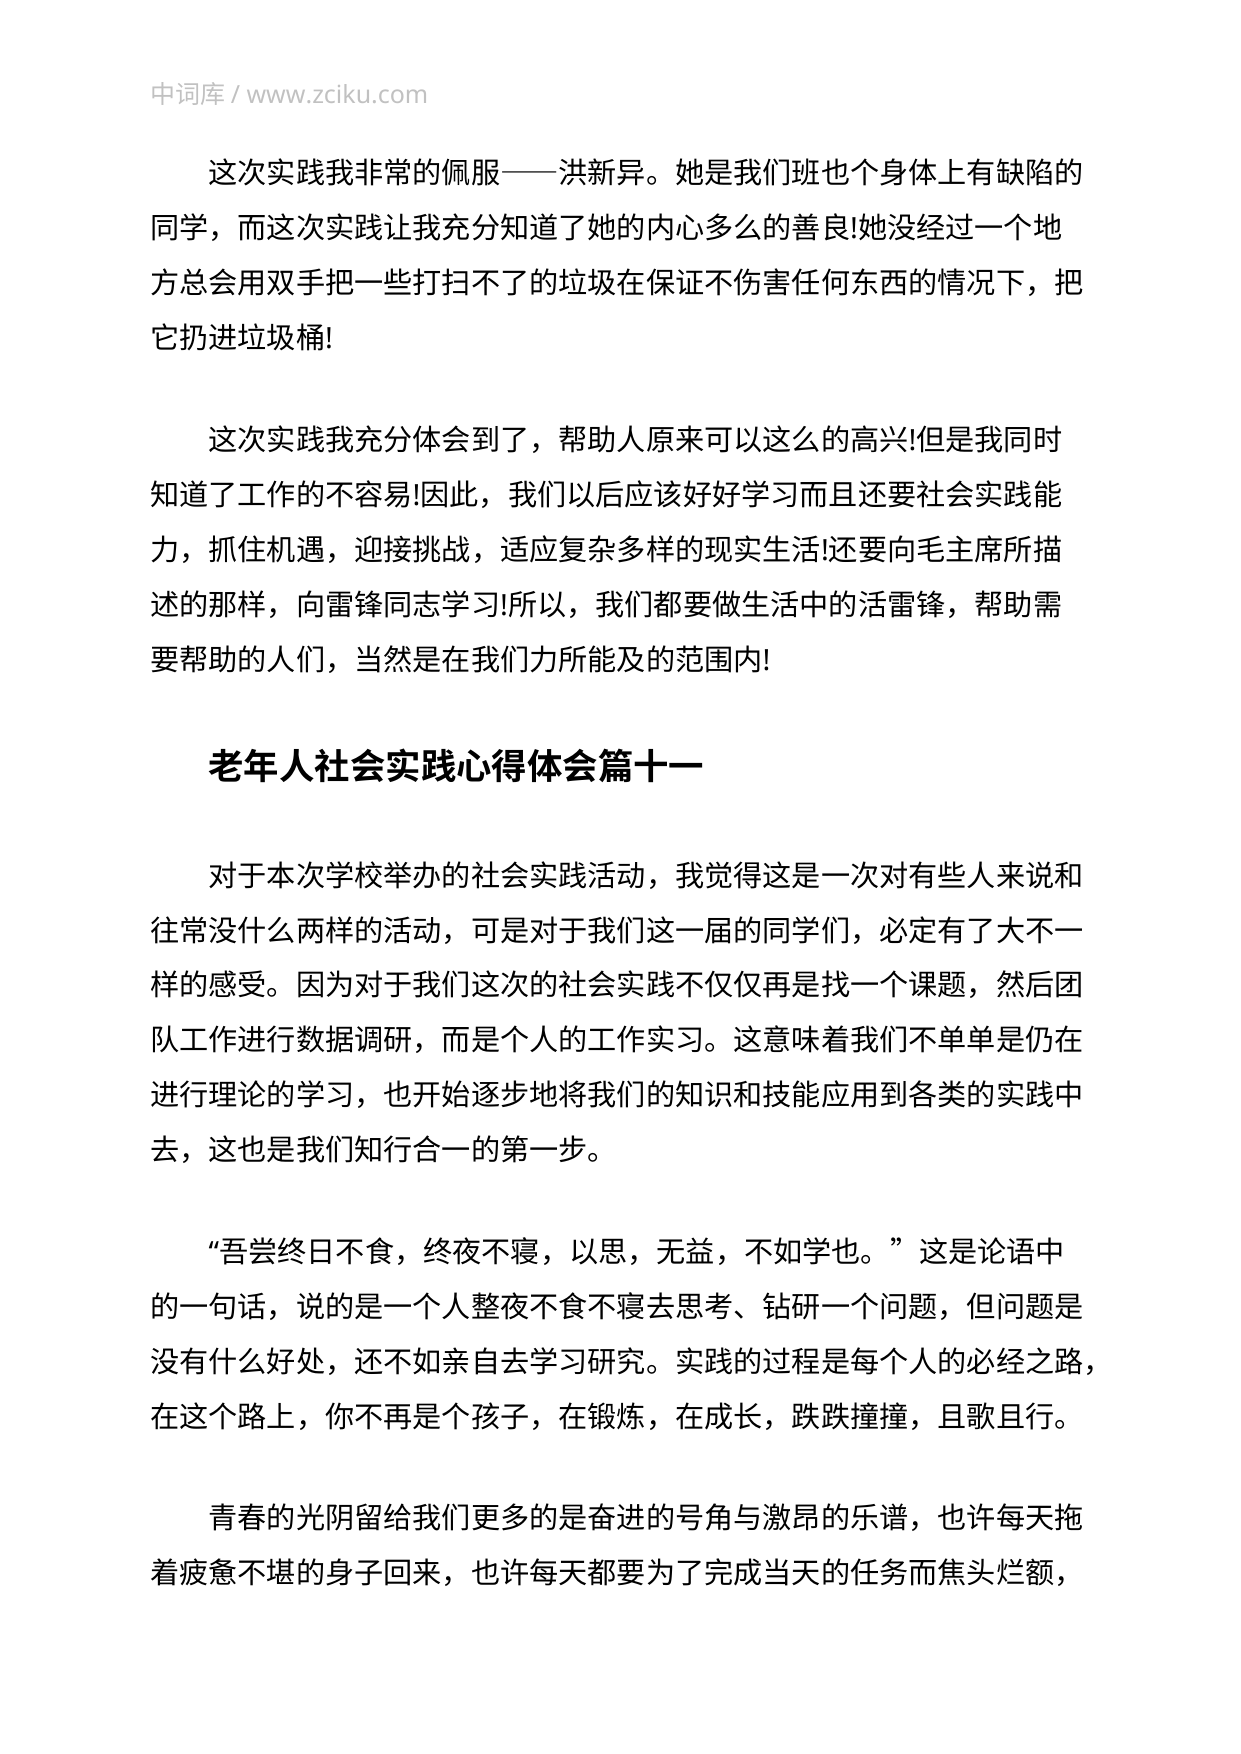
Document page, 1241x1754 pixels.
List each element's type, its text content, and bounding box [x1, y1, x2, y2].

text 老年人社会实践心得体会篇十一 [150, 739, 1090, 790]
text 这次实践我充分体会到了，帮助人原来可以这么的高兴!但是我同时知道了工作的不容易!因此，我们以后应该好好学习而且还要社会实践能力，抓住机遇，迎接挑战，适应复杂多样的现实生活!还要向毛主席所描述的那样，向雷锋同志学习!所以，我们都要做生活中的活雷锋，帮助需要帮助的人们，当然是在我们力所能及的范围内! [150, 417, 1090, 679]
text “吾尝终日不食，终夜不寝，以思，无益，不如学也。”这是论语中的一句话，说的是一个人整夜不食不寝去思考、钻研一个问题，但问题是没有什么好处，还不如亲自去学习研究。实践的过程是每个人的必经之路，在这个路上，你不再是个孩子，在锻炼，在成长，跌跌撞撞，且歌且行。 [150, 1228, 1090, 1436]
text 这次实践我非常的佩服——洪新异。她是我们班也个身体上有缺陷的同学，而这次实践让我充分知道了她的内心多么的善良!她没经过一个地方总会用双手把一些打扫不了的垃圾在保证不伤害任何东西的情况下，把它扔进垃圾桶! [150, 150, 1090, 357]
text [150, 1495, 1090, 1592]
text 对于本次学校举办的社会实践活动，我觉得这是一次对有些人来说和往常没什么两样的活动，可是对于我们这一届的同学们，必定有了大不一样的感受。因为对于我们这次的社会实践不仅仅再是找一个课题，然后团队工作进行数据调研，而是个人的工作实习。这意味着我们不单单是仍在进行理论的学习，也开始逐步地将我们的知识和技能应用到各类的实践中去，这也是我们知行合一的第一步。 [150, 852, 1090, 1169]
